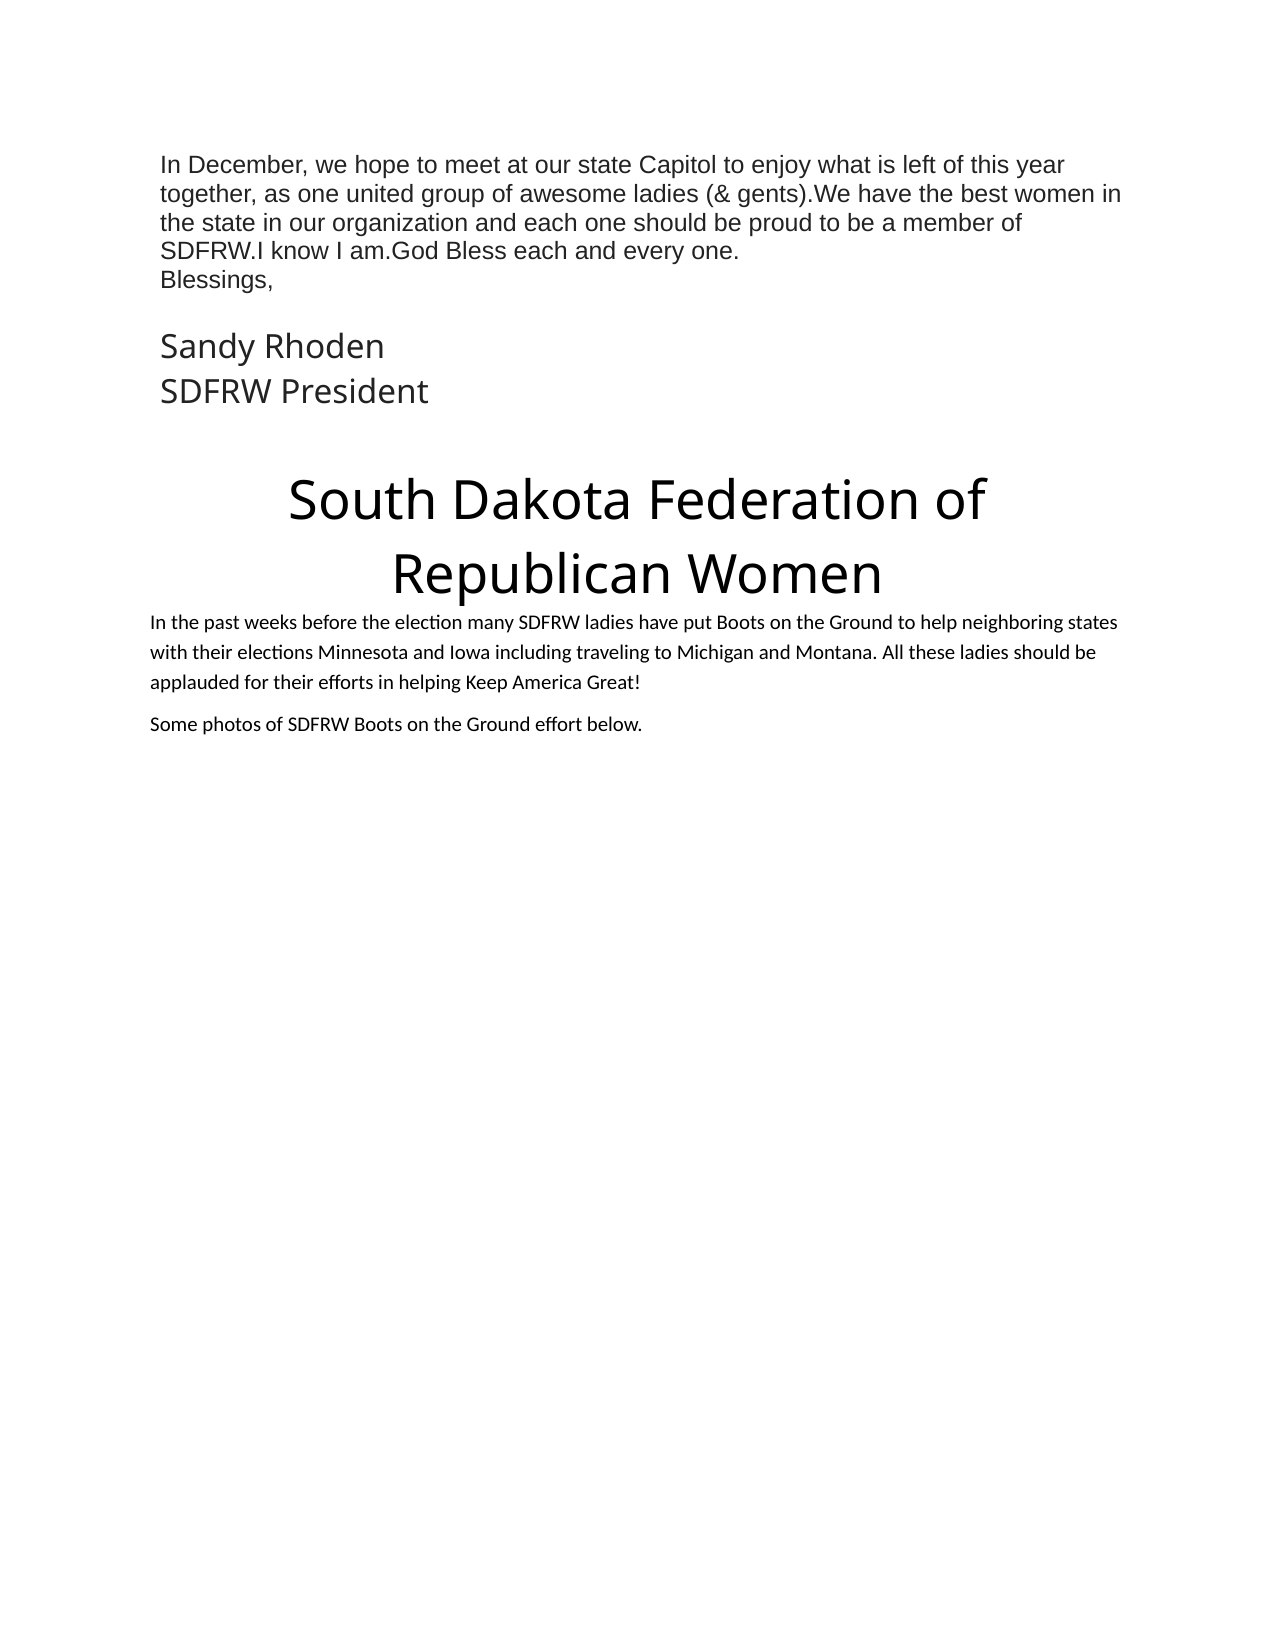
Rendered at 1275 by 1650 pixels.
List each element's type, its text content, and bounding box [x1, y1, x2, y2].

text Blessings, [160, 265, 1125, 294]
text Sandy Rhoden [160, 322, 1125, 368]
text In December, we hope to meet at our state Capitol to enjoy what is left of this year together, as one united group of awesome ladies (& gents).We have the best women in the state in our organization and each one should be proud to be a member of SDFRW.I know I am.God Bless each and every one. [160, 150, 1125, 265]
text South Dakota Federation of Republican Women [150, 462, 1125, 609]
text Some photos of SDFRW Boots on the Ground effort below. [150, 711, 1125, 737]
text In the past weeks before the election many SDFRW ladies have put Boots on the Ground to help neighboring states with their elections Minnesota and Iowa including traveling to Michigan and Montana. All these ladies should be applauded for their efforts in helping Keep America Great! [150, 609, 1125, 694]
text SDFRW President [160, 368, 1125, 413]
